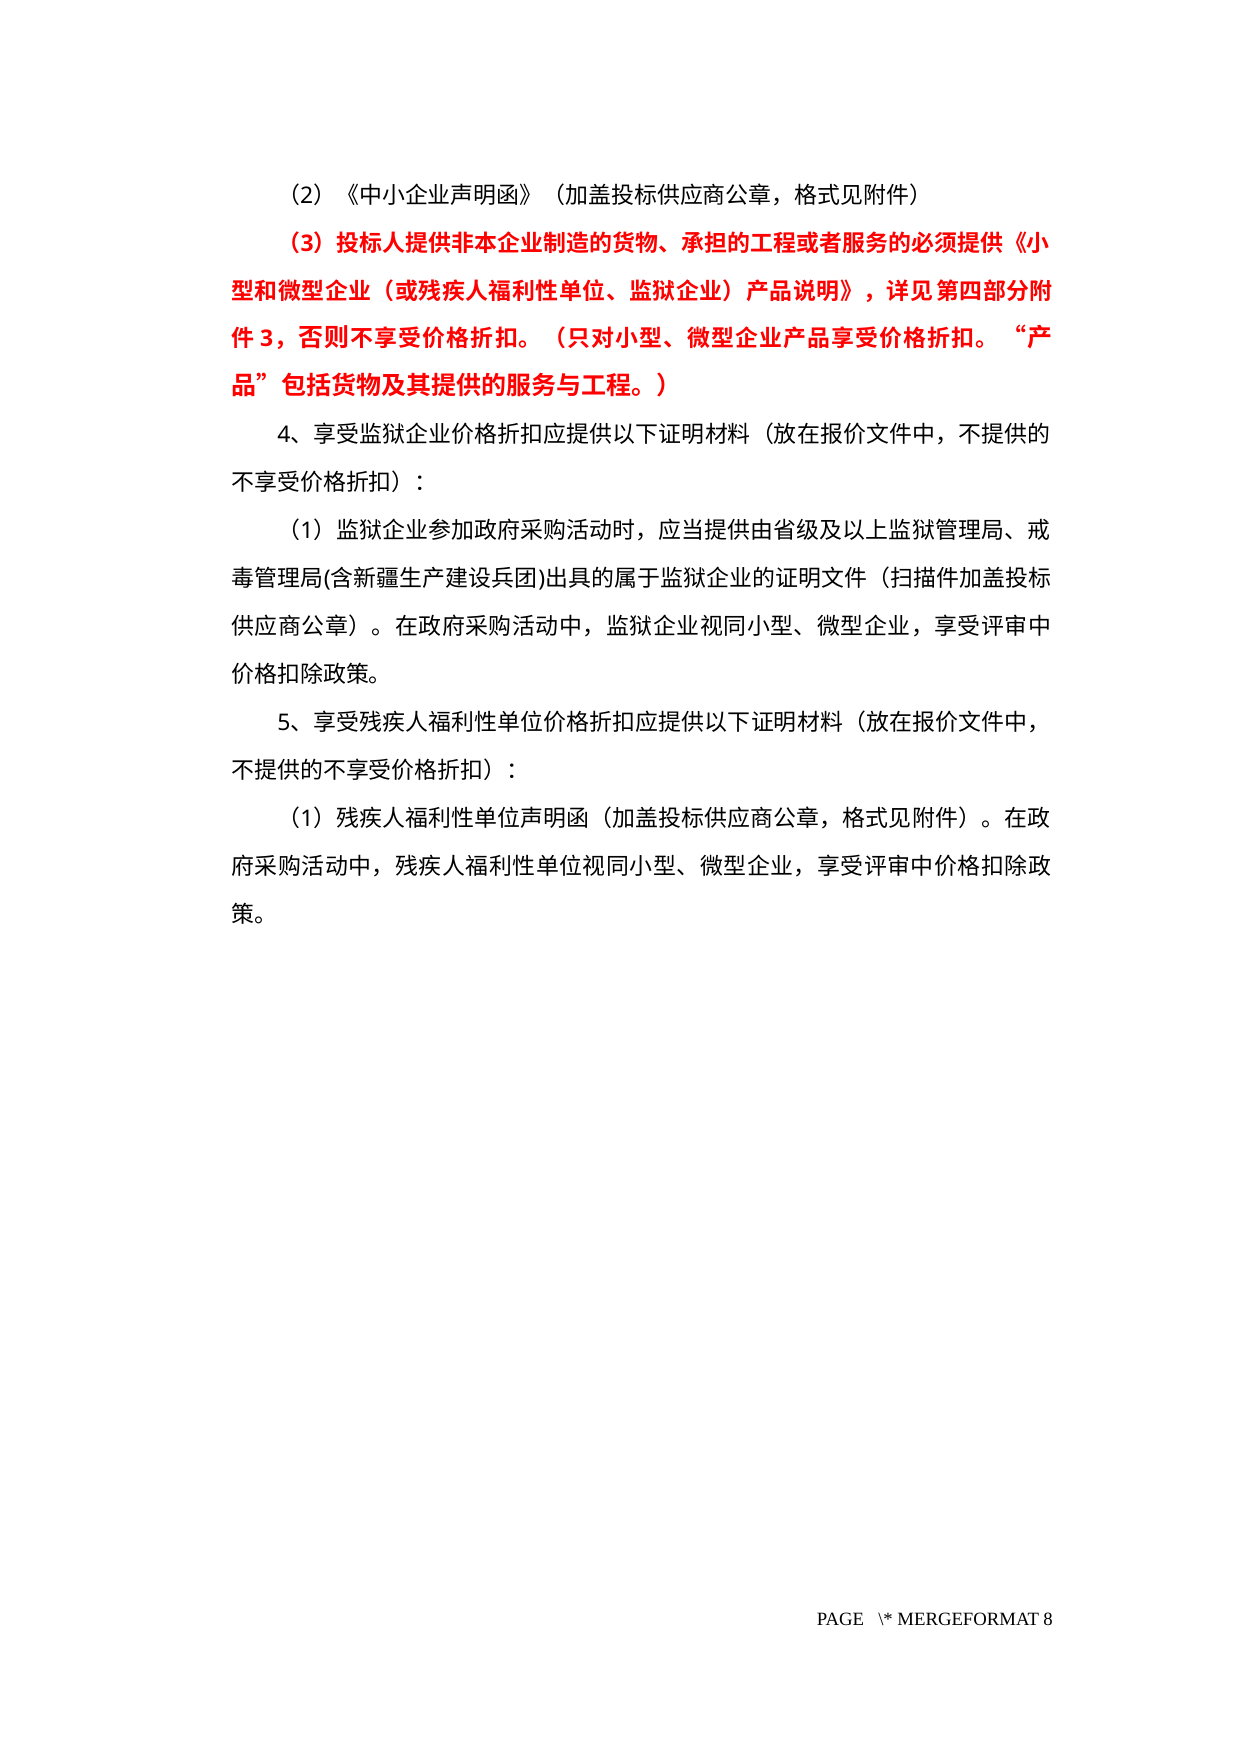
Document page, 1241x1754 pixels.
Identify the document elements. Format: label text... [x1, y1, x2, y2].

text （3）投标人提供非本企业制造的货物、承担的工程或者服务的必须提供《小型和微型企业（或残疾人福利性单位、监狱企业）产品说明》，详见第四部分附件3，否则不享受价格折扣。（只对小型、微型企业产品享受价格折扣。“产品”包括货物及其提供的服务与工程。） [231, 210, 1053, 402]
text 4、享受监狱企业价格折扣应提供以下证明材料（放在报价文件中，不提供的不享受价格折扣）： [231, 402, 1053, 497]
text （1）监狱企业参加政府采购活动时，应当提供由省级及以上监狱管理局、戒毒管理局(含新疆生产建设兵团)出具的属于监狱企业的证明文件（扫描件加盖投标供应商公章）。在政府采购活动中，监狱企业视同小型、微型企业，享受评审中价格扣除政策。 [231, 497, 1053, 689]
text （1）残疾人福利性单位声明函（加盖投标供应商公章，格式见附件）。在政府采购活动中，残疾人福利性单位视同小型、微型企业，享受评审中价格扣除政策。 [231, 785, 1053, 929]
text 5、享受残疾人福利性单位价格折扣应提供以下证明材料（放在报价文件中，不提供的不享受价格折扣）： [231, 689, 1053, 785]
text （2）《中小企业声明函》（加盖投标供应商公章，格式见附件） [231, 162, 1053, 210]
